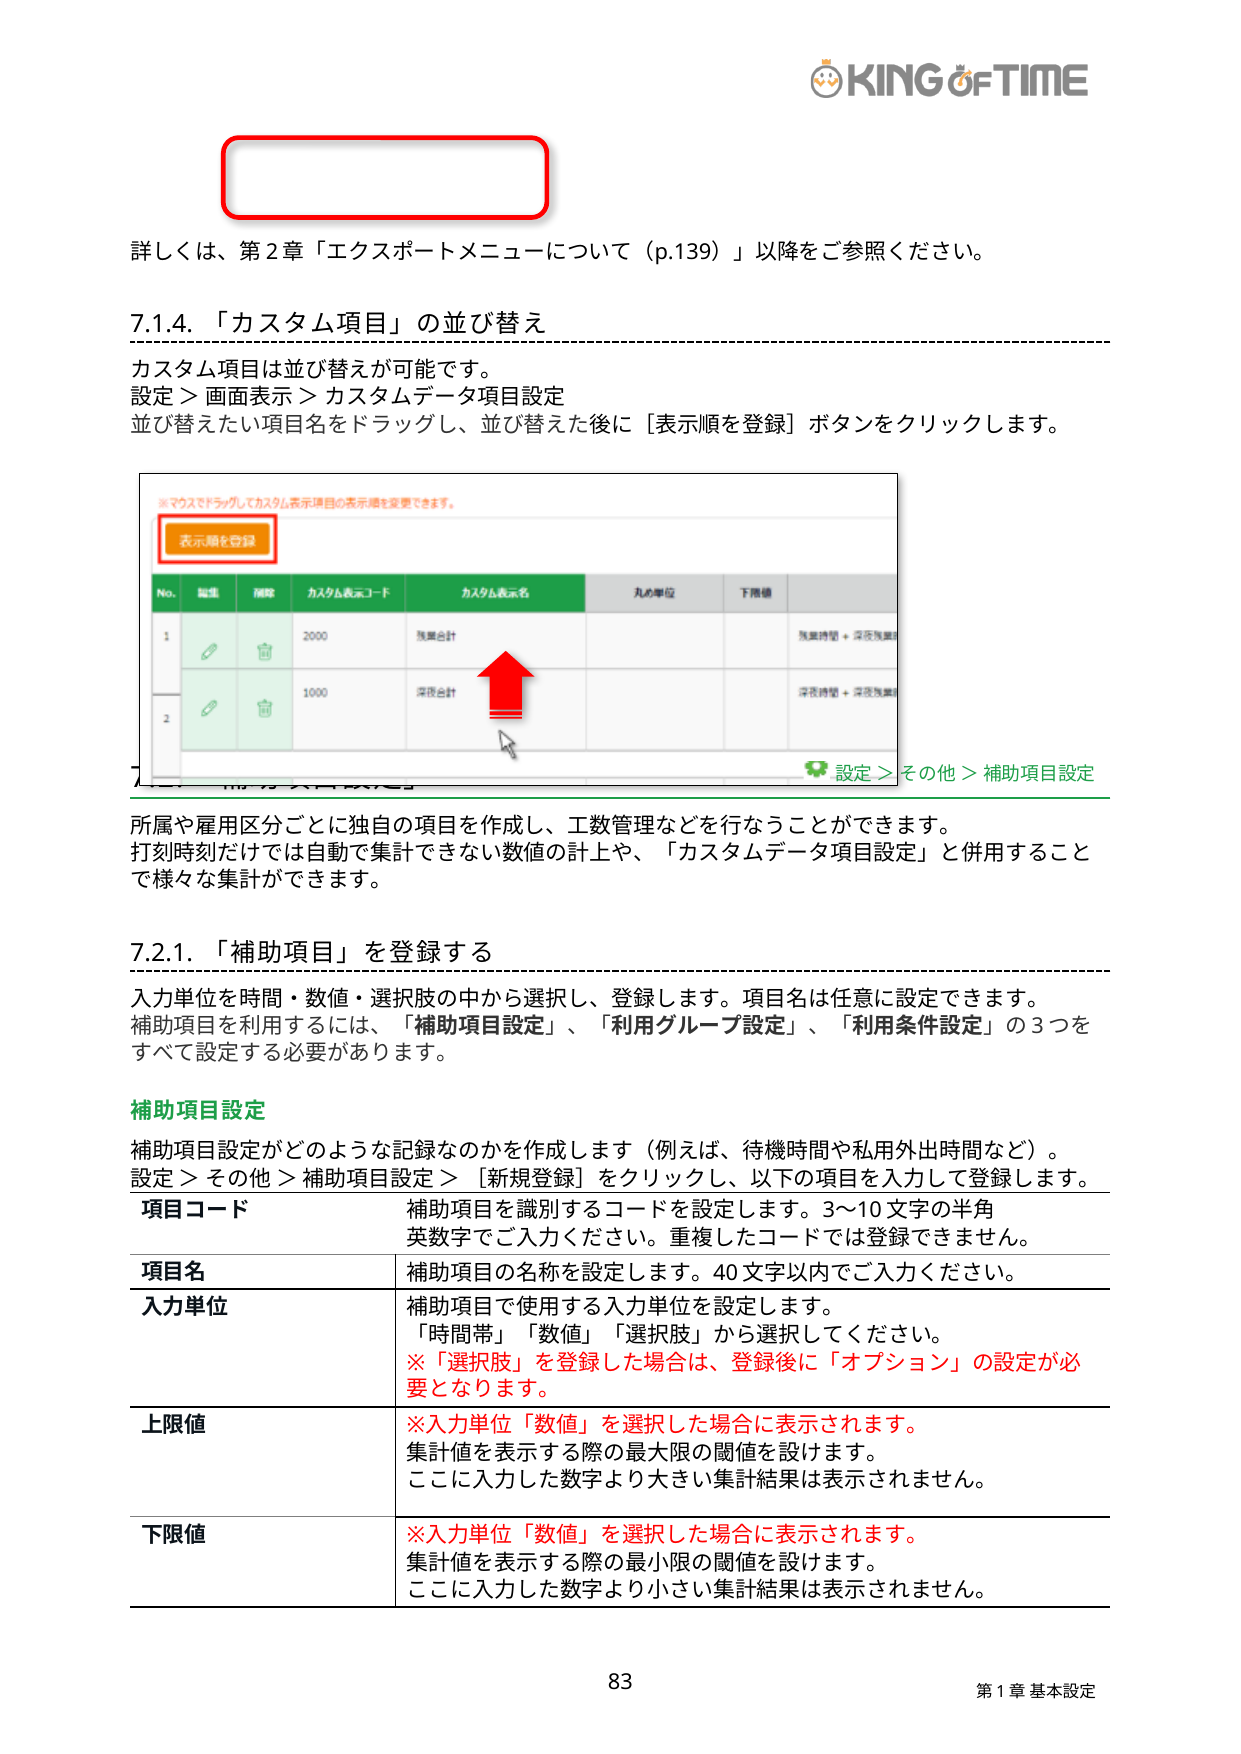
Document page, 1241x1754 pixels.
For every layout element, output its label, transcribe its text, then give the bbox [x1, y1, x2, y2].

text カスタム項目は並び替えが可能です。 [130, 355, 1110, 383]
table_header 項目コード [130, 1193, 396, 1254]
text 並び替えたい項目名をドラッグし、並び替えた後に［表示順を登録］ボタンをクリックします。 [589, 410, 1110, 438]
text 所属や雇用区分ごとに独自の項目を作成し、工数管理などを行なうことができます。 [130, 811, 1110, 839]
subtitle 「補助項目」を登録する [130, 936, 1110, 972]
text 設定 ＞ その他 ＞ 補助項目設定 ＞ ［新規登録］をクリックし、以下の項目を入力して登録します。 [130, 1164, 1110, 1192]
text 設定 ＞ 画面表示 ＞ カスタムデータ項目設定 [130, 383, 1110, 410]
table_header 補助項目を識別するコードを設定します。3～10文字の半角 英数字でご入力ください。重複したコードでは登録できません。 [396, 1193, 1110, 1254]
table_cell 項目名 [130, 1255, 395, 1288]
subtitle 「カスタム項目」の並び替え [130, 307, 1110, 343]
table_cell 補助項目で使用する入力単位を設定します。 「時間帯」「数値」「選択肢」から選択してください。 ※「選択肢」を登録した場合は、登録後に「オプション」の設定が必要となります。 [396, 1290, 1110, 1406]
text 打刻時刻だけでは自動で集計できない数値の計上や、「カスタムデータ項目設定」と併用することで様々な集計ができます。 [130, 839, 1110, 894]
text 補助項目設定がどのような記録なのかを作成します（例えば、待機時間や私用外出時間など）。 [130, 1137, 1110, 1164]
text 補助項目を利用するには、「補助項目設定」、「利用グループ設定」、「利用条件設定」の3つをすべて設定する必要があります。 [458, 1012, 1110, 1067]
text 入力単位を時間・数値・選択肢の中から選択し、登録します。項目名は任意に設定できます。 [130, 984, 1110, 1012]
picture [810, 59, 1088, 98]
table_cell 補助項目の名称を設定します。40文字以内でご入力ください。 [396, 1255, 1110, 1288]
table_cell ※入力単位「数値」を選択した場合に表示されます。 集計値を表示する際の最大限の閾値を設けます。 ここに入力した数字より大きい集計結果は表示されません。 [396, 1408, 1110, 1516]
text 詳しくは、第2章「エクスポートメニューについて（p.140）」以降をご参照ください。 [130, 237, 1110, 265]
picture [140, 474, 897, 785]
table_cell 入力単位 [130, 1290, 395, 1406]
subtitle 補助項目設定 [130, 1097, 1110, 1124]
subtitle 「補助項目設定」 [130, 758, 1110, 797]
table_cell ※入力単位「数値」を選択した場合に表示されます。 集計値を表示する際の最小限の閾値を設けます。 ここに入力した数字より小さい集計結果は表示されません。 [396, 1518, 1110, 1606]
table_cell 上限値 [130, 1408, 395, 1516]
table_cell 下限値 [130, 1517, 395, 1606]
